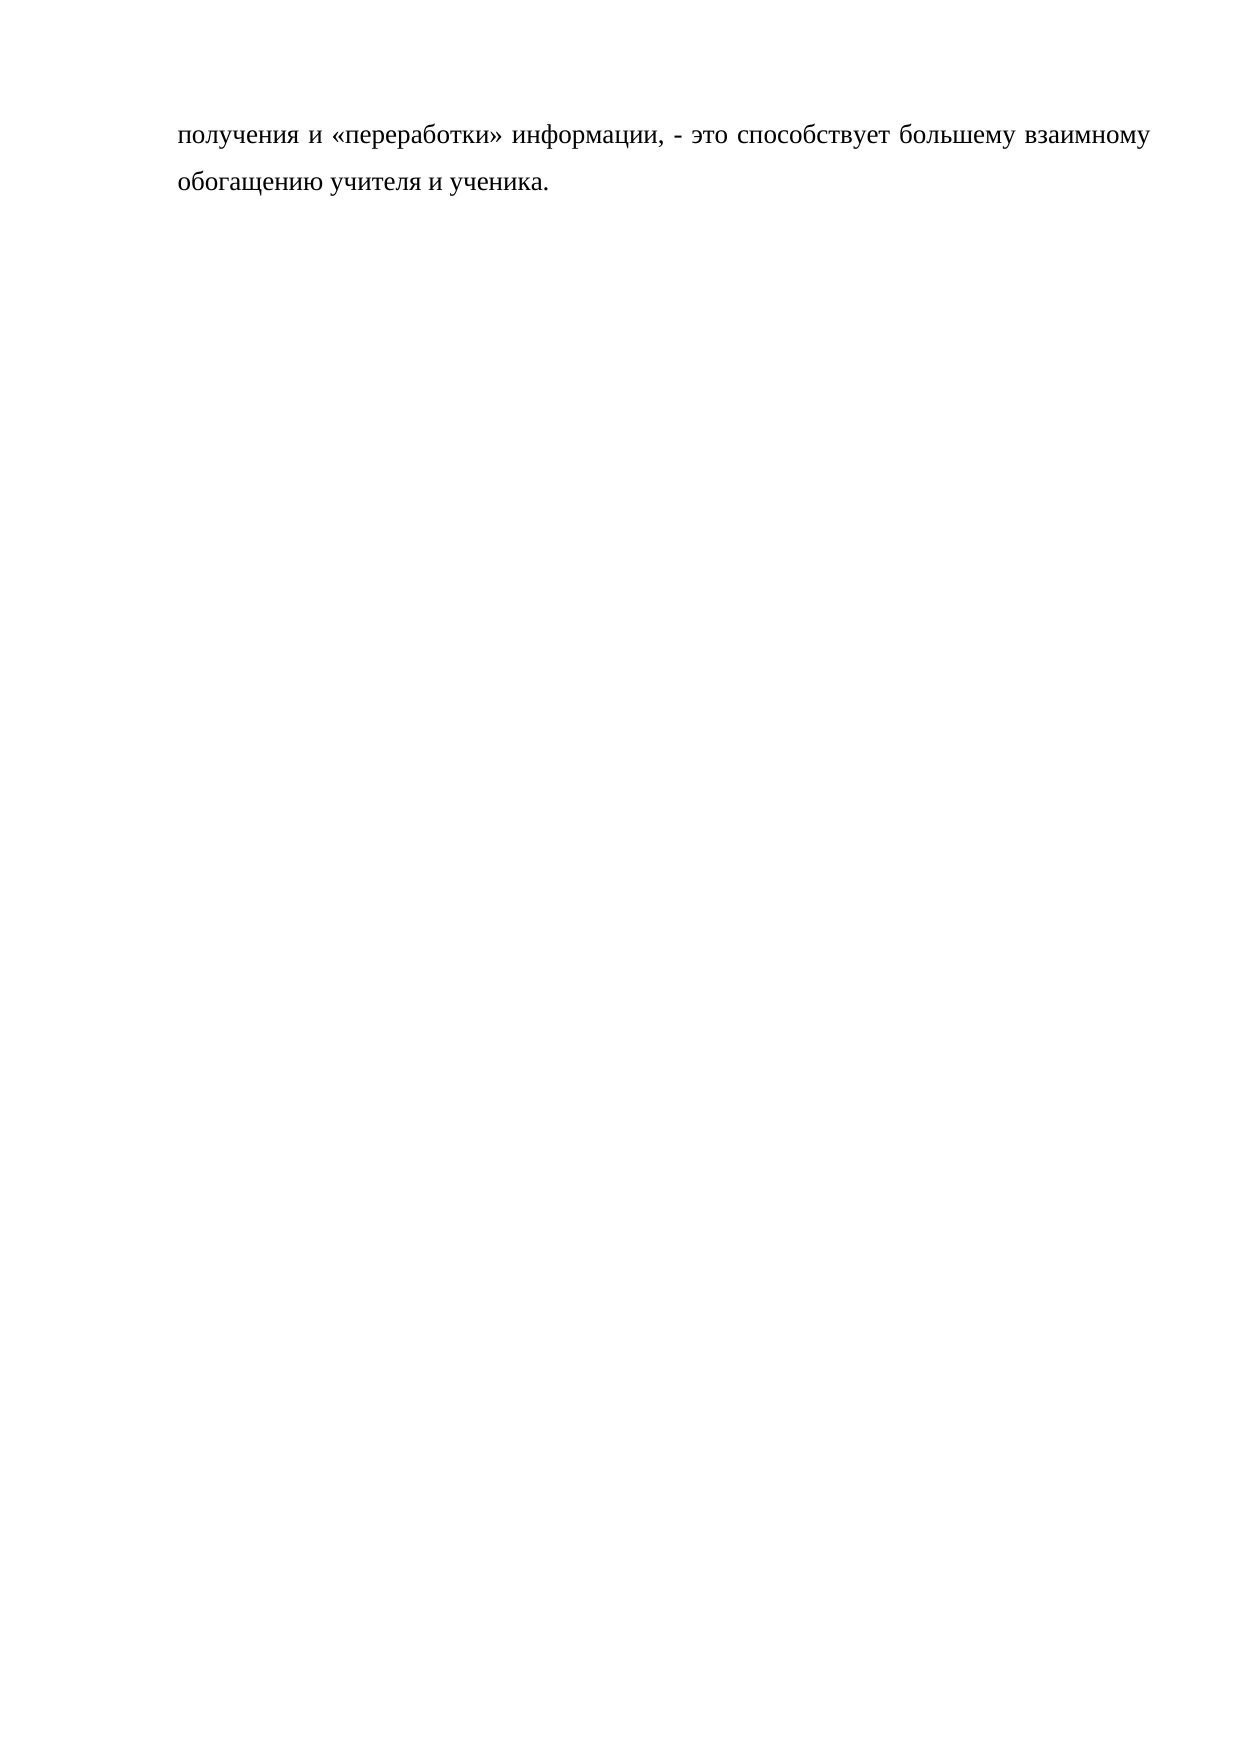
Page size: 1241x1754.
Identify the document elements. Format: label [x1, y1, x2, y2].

text [177, 118, 1152, 196]
